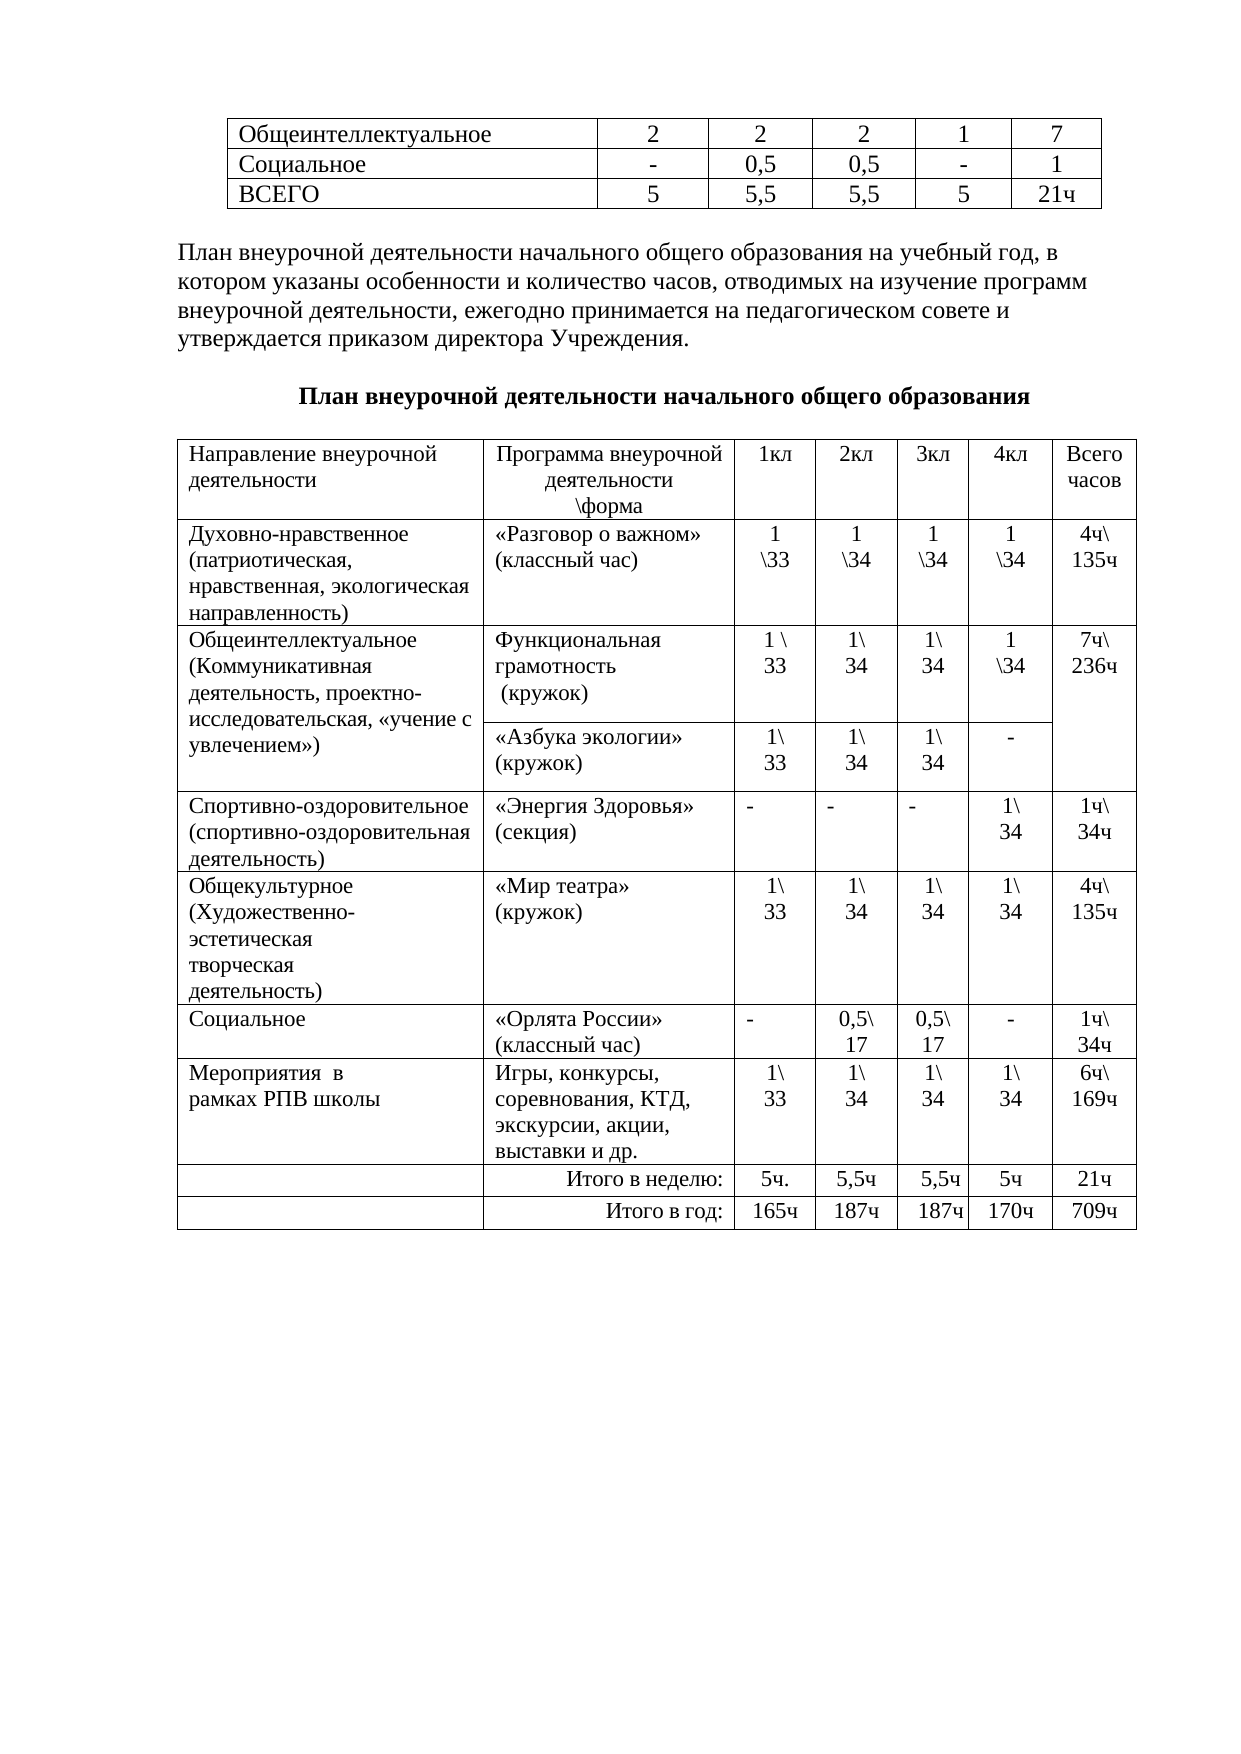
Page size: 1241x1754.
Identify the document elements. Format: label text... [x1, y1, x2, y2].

table_cell 1\ 34 [816, 723, 897, 791]
table_cell «Разговор о важном» (классный час) [484, 520, 734, 625]
table_header 2кл [816, 440, 897, 519]
table_cell Игры, конкурсы, соревнования, КТД, экскурсии, акции, выставки и др. [484, 1059, 734, 1164]
table_cell 1 \ 33 [735, 626, 815, 722]
table_cell 1ч\ 34ч [1053, 792, 1136, 871]
table_cell «Мир театра» (кружок) [484, 872, 734, 1004]
table_cell «Орлята России» (классный час) [484, 1005, 734, 1057]
table_cell 5,5 [813, 179, 915, 207]
table_cell 0,5\ 17 [816, 1005, 897, 1057]
table_cell 1 [916, 119, 1011, 148]
table_cell - [916, 149, 1011, 178]
table_cell - [735, 1005, 815, 1057]
table_header Направление внеурочной деятельности [178, 440, 483, 519]
table_cell 0,5 [709, 149, 812, 178]
table_cell 1\ 34 [969, 792, 1052, 871]
table_cell ВСЕГО [228, 179, 597, 207]
table_cell 1 \34 [898, 520, 968, 625]
table_cell 7ч\ 236ч [1053, 626, 1136, 791]
table_cell 1 \34 [816, 520, 897, 625]
table_cell 1\ 33 [735, 723, 815, 791]
table_cell 2 [709, 119, 812, 148]
table_cell 0,5\ 17 [898, 1005, 968, 1057]
table_cell 1\ 33 [735, 872, 815, 1004]
table_cell Общекультурное (Художественно-эстетическая творческая деятельность) [178, 872, 483, 1004]
table_cell 165ч [735, 1197, 815, 1228]
table_header 1кл [735, 440, 815, 519]
table_header Всего часов [1053, 440, 1136, 519]
table_cell 5ч. [735, 1165, 815, 1196]
table_cell 1\ 34 [816, 1059, 897, 1164]
table_cell 2 [598, 119, 708, 148]
table_cell «Энергия Здоровья» (секция) [484, 792, 734, 871]
table_header 4кл [969, 440, 1052, 519]
table_cell 0,5 [813, 149, 915, 178]
table_cell - [816, 792, 897, 871]
table_cell 5 [598, 179, 708, 207]
table_cell [178, 1165, 483, 1196]
table_cell 1ч\ 34ч [1053, 1005, 1136, 1057]
table_cell Итого в неделю: [484, 1165, 734, 1196]
table_cell Мероприятия в рамках РПВ школы [178, 1059, 483, 1164]
table_cell 21ч [1012, 179, 1101, 207]
table_cell 1 [1012, 149, 1101, 178]
table_header 3кл [898, 440, 968, 519]
table_cell 21ч [1053, 1165, 1136, 1196]
table_cell 4ч\ 135ч [1053, 520, 1136, 625]
table_cell Спортивно-оздоровительное (спортивно-оздоровительная деятельность) [178, 792, 483, 871]
table_cell 1\ 33 [735, 1059, 815, 1164]
table_header Программа внеурочной деятельности \форма [484, 440, 734, 519]
table_cell 709ч [1053, 1197, 1136, 1228]
table_cell Общеинтеллектуальное [228, 119, 597, 148]
table_cell 170ч [969, 1197, 1052, 1228]
table_cell 1\ 34 [898, 626, 968, 722]
table_cell Социальное [178, 1005, 483, 1057]
table_cell 1\ 34 [816, 872, 897, 1004]
table_cell 4ч\ 135ч [1053, 872, 1136, 1004]
table_cell 6ч\ 169ч [1053, 1059, 1136, 1164]
table_cell - [969, 723, 1052, 791]
table_cell Функциональная грамотность (кружок) [484, 626, 734, 722]
table_cell 187ч [816, 1197, 897, 1228]
table_cell Итого в год: [484, 1197, 734, 1228]
table_cell [178, 1197, 483, 1228]
table_cell 1\ 34 [898, 1059, 968, 1164]
table_cell 5,5ч [898, 1165, 968, 1196]
table_cell 2 [813, 119, 915, 148]
table_cell Духовно-нравственное (патриотическая, нравственная, экологическая направленность) [178, 520, 483, 625]
table_cell 1 \34 [969, 626, 1052, 722]
table_cell Общеинтеллектуальное (Коммуникативная деятельность, проектно-исследовательская, «учение с увлечением») [178, 626, 483, 791]
text План внеурочной деятельности начального общего образования на учебный год, в котором указаны особенности и количество часов, отводимых на изучение программ внеурочной деятельности, ежегодно принимается на педагогическом совете и утверждается приказом директора Учреждения. [177, 237, 1152, 352]
table_cell 1\ 34 [898, 872, 968, 1004]
table_cell - [969, 1005, 1052, 1057]
table_cell 1 \33 [735, 520, 815, 625]
table_cell 1\ 34 [816, 626, 897, 722]
table_cell 1\ 34 [969, 1059, 1052, 1164]
text План внеурочной деятельности начального общего образования [177, 352, 1152, 410]
table_cell 5 [916, 179, 1011, 207]
table_cell 5,5 [709, 179, 812, 207]
table_cell 5,5ч [816, 1165, 897, 1196]
table_cell 187ч [898, 1197, 968, 1228]
table_cell 1 \34 [969, 520, 1052, 625]
table_cell Социальное [228, 149, 597, 178]
table_cell - [735, 792, 815, 871]
table_cell 1\ 34 [898, 723, 968, 791]
table_cell «Азбука экологии» (кружок) [484, 723, 734, 791]
table_cell - [598, 149, 708, 178]
table_cell 5ч [969, 1165, 1052, 1196]
table_cell 7 [1012, 119, 1101, 148]
table_cell - [898, 792, 968, 871]
table_cell 1\ 34 [969, 872, 1052, 1004]
